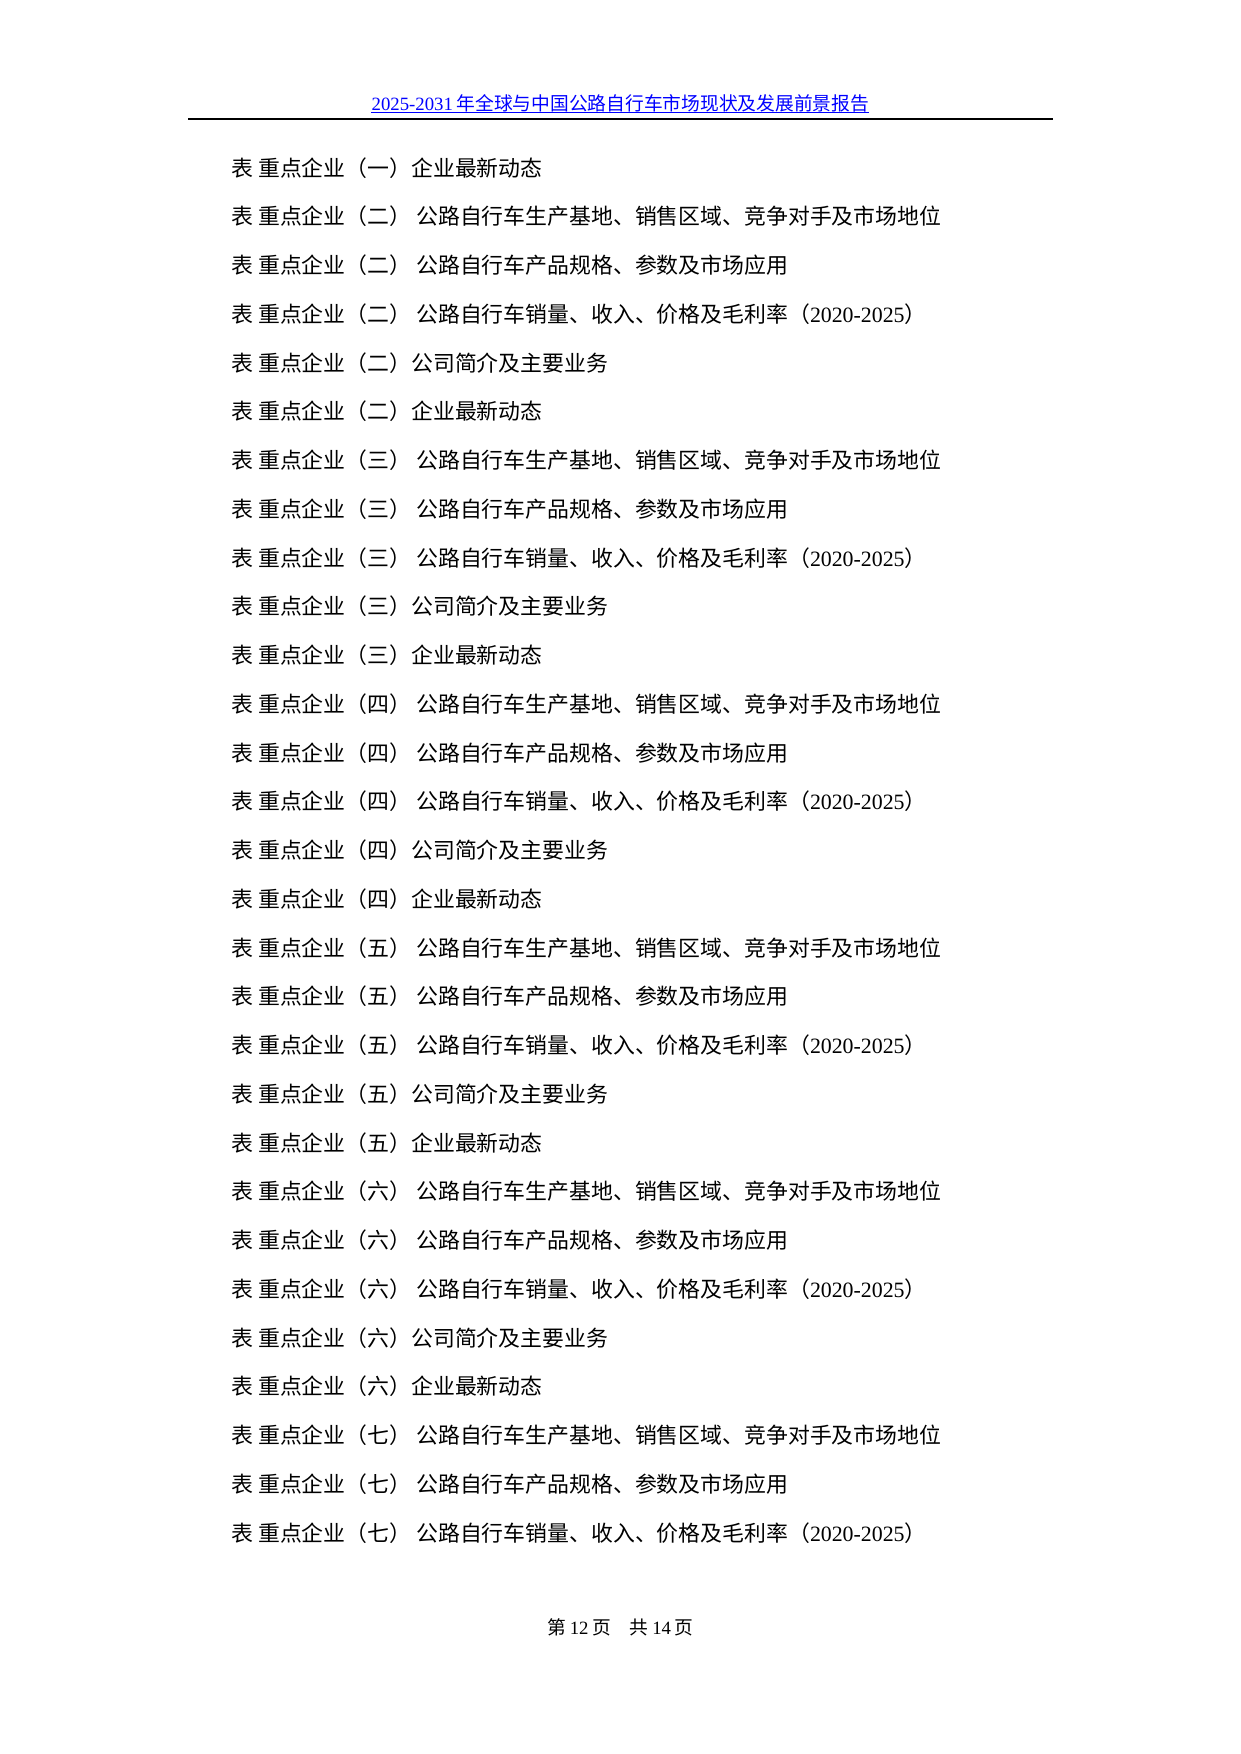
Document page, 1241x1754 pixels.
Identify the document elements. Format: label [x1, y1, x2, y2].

text [187, 150, 1053, 1548]
